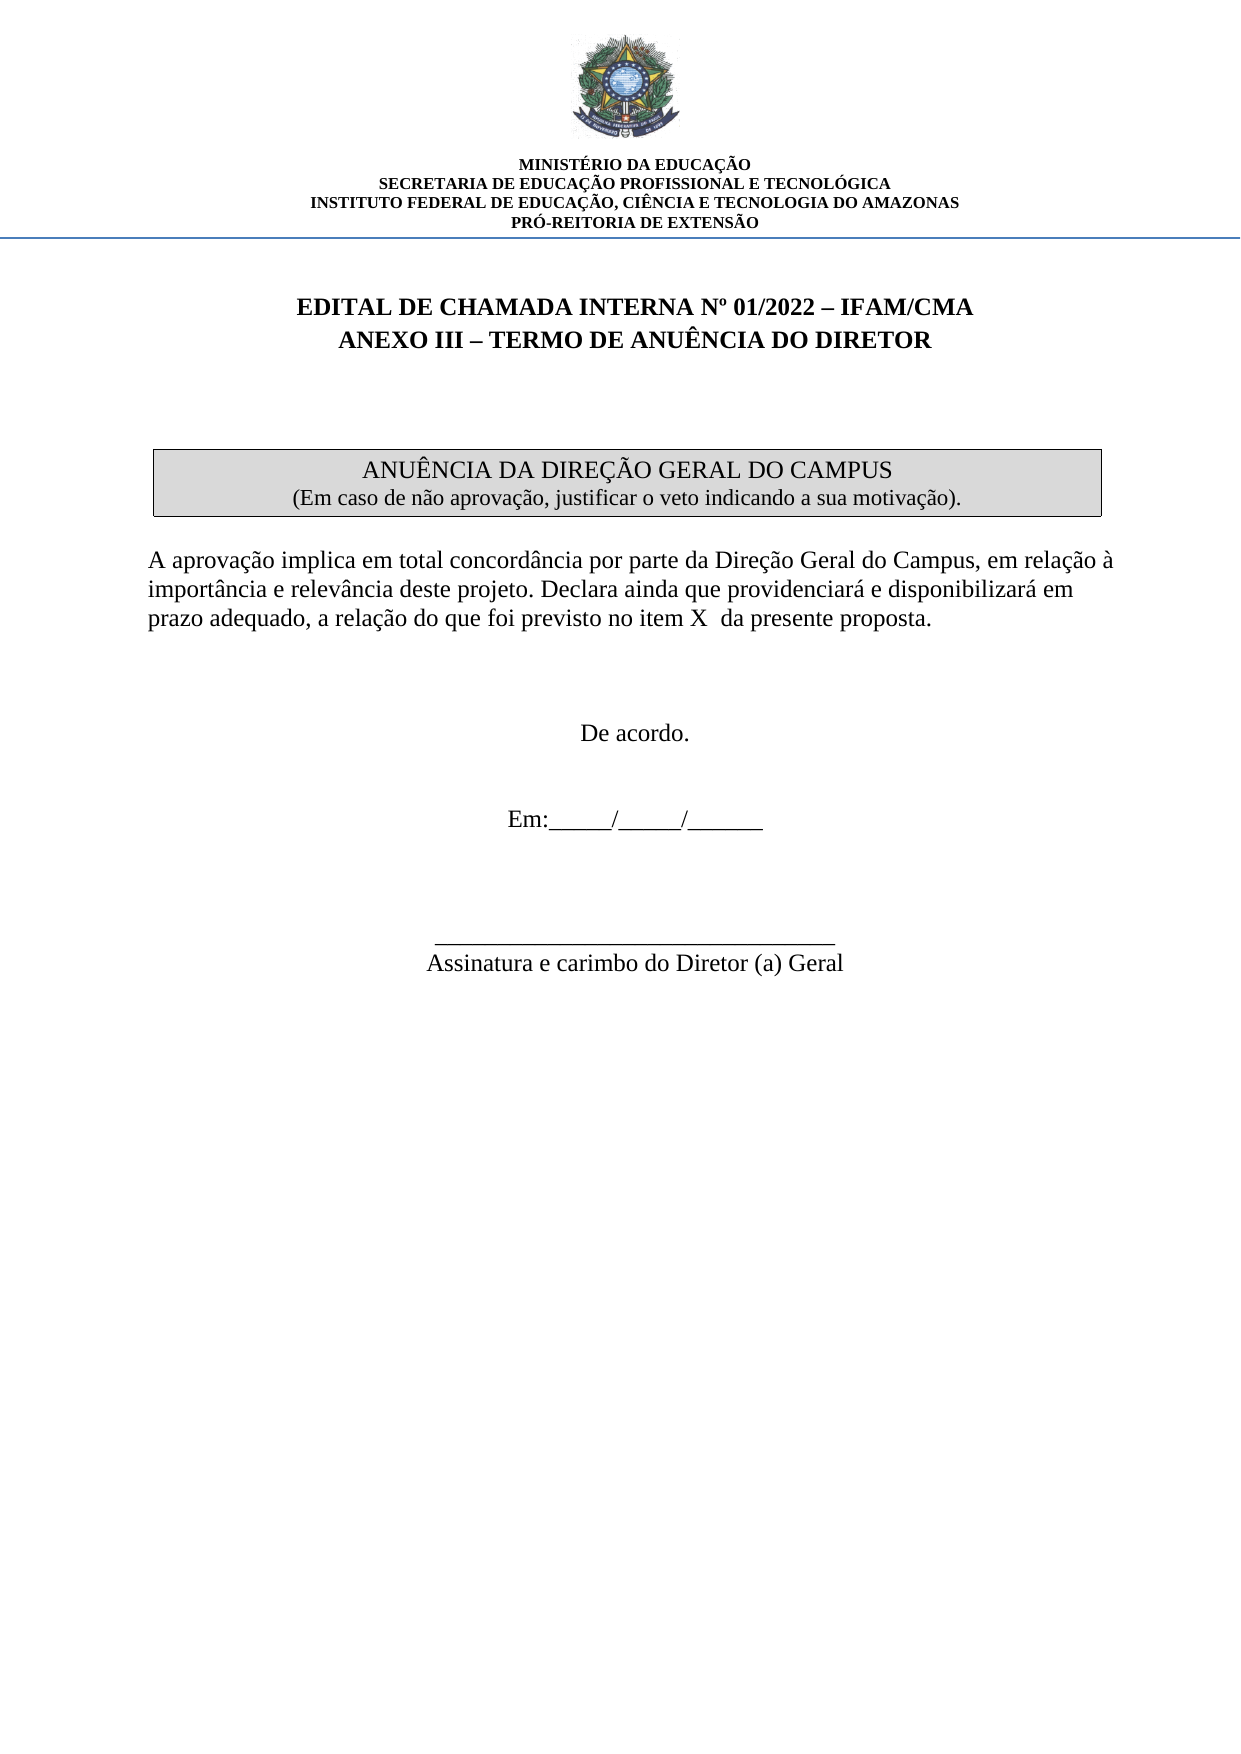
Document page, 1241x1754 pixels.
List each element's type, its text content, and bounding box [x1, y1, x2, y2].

text EDITAL DE CHAMADA INTERNA Nº 01/2022 – IFAM/CMA [148, 292, 1122, 321]
text ANEXO III – TERMO DE ANUÊNCIA DO DIRETOR [148, 325, 1122, 354]
table_header ANUÊNCIA DA DIREÇÃO GERAL DO CAMPUS (Em caso de não aprovação, justificar o veto indicando a sua motivação). [154, 450, 1101, 516]
text A aprovação implica em total concordância por parte da Direção Geral do Campus, em relação à importância e relevância deste projeto. Declara ainda que providenciará e disponibilizará em prazo adequado, a relação do que foi previsto no item X da presente proposta. [148, 545, 1122, 631]
text ________________________________ [148, 919, 1122, 948]
text De acordo. [148, 718, 1122, 746]
text INSTITUTO FEDERAL DE EDUCAÇÃO, CIÊNCIA E TECNOLOGIA DO AMAZONAS [148, 193, 1122, 212]
picture [570, 34, 680, 139]
text MINISTÉRIO DA EDUCAÇÃO [148, 155, 1122, 174]
text PRÓ-REITORIA DE EXTENSÃO [148, 212, 1122, 232]
text SECRETARIA DE EDUCAÇÃO PROFISSIONAL E TECNOLÓGICA [148, 174, 1122, 193]
text Assinatura e carimbo do Diretor (a) Geral [148, 948, 1122, 976]
text Em:_____/_____/______ [148, 804, 1122, 833]
